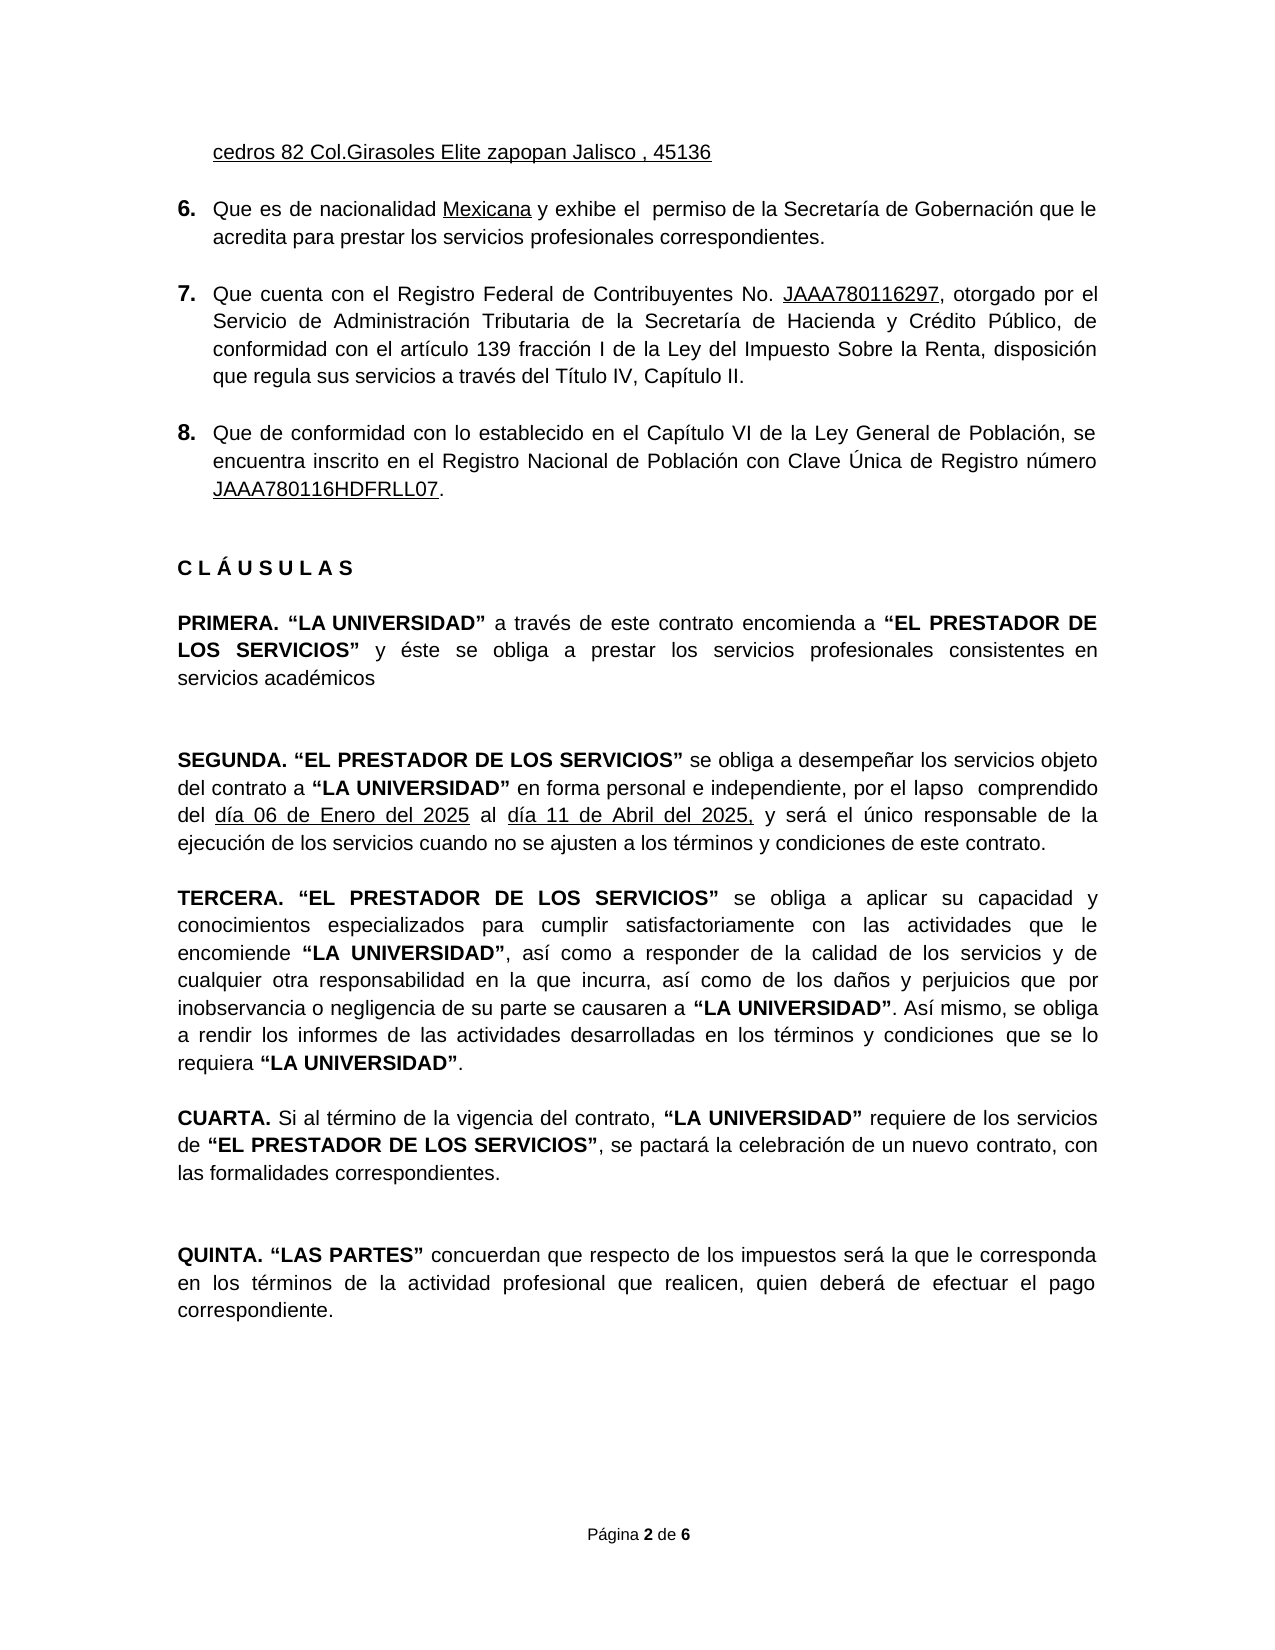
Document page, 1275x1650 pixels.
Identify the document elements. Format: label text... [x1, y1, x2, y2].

text TERCERA. “EL PRESTADOR DE LOS SERVICIOS” se obliga a aplicar su capacidad y conocimientos especializados para cumplir satisfactoriamente con las actividades que le encomiende “LA UNIVERSIDAD”, así como a responder de la calidad de los servicios y de cualquier otra responsabilidad en la que incurra, así como de los daños y perjuicios que por inobservancia o negligencia de su parte se causaren a “LA UNIVERSIDAD”. Así mismo, se obliga a rendir los informes de las actividades desarrolladas en los términos y condiciones que se lo requiera “LA UNIVERSIDAD”. [177, 886, 1098, 1075]
list Que cuenta con el Registro Federal de Contribuyentes No. JAAA780116297, otorgado por el Servicio de Administración Tributaria de la Secretaría de Hacienda y Crédito Público, de conformidad con el artículo 139 fracción I de la Ley del Impuesto Sobre la Renta, disposición que regula sus servicios a través del Título IV, Capítulo II. [177, 279, 1098, 388]
list Que de conformidad con lo establecido en el Capítulo VI de la Ley General de Población, se encuentra inscrito en el Registro Nacional de Población con Clave Única de Registro número JAAA780116HDFRLL07. [177, 419, 1098, 501]
text CUARTA. Si al término de la vigencia del contrato, “LA UNIVERSIDAD” requiere de los servicios de “EL PRESTADOR DE LOS SERVICIOS”, se pactará la celebración de un nuevo contrato, con las formalidades correspondientes. [177, 1106, 1098, 1185]
text QUINTA. “LAS PARTES” concuerdan que respecto de los impuestos será la que le corresponda en los términos de la actividad profesional que realicen, quien deberá de efectuar el pago correspondiente. [177, 1243, 1098, 1322]
text SEGUNDA. “EL PRESTADOR DE LOS SERVICIOS” se obliga a desempeñar los servicios objeto del contrato a “LA UNIVERSIDAD” en forma personal e independiente, por el lapso comprendido del día 06 de Enero del 2025 al día 11 de Abril del 2025, y será el único responsable de la ejecución de los servicios cuando no se ajusten a los términos y condiciones de este contrato. [177, 748, 1098, 855]
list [177, 139, 1098, 163]
list Que es de nacionalidad Mexicana y exhibe el permiso de la Secretaría de Gobernación que le acredita para prestar los servicios profesionales correspondientes. [177, 194, 1098, 248]
subtitle C L Á U S U L A S [177, 556, 1098, 580]
text PRIMERA. “LA UNIVERSIDAD” a través de este contrato encomienda a “EL PRESTADOR DE LOS SERVICIOS” y éste se obliga a prestar los servicios profesionales consistentes en servicios académicos [177, 611, 1098, 690]
